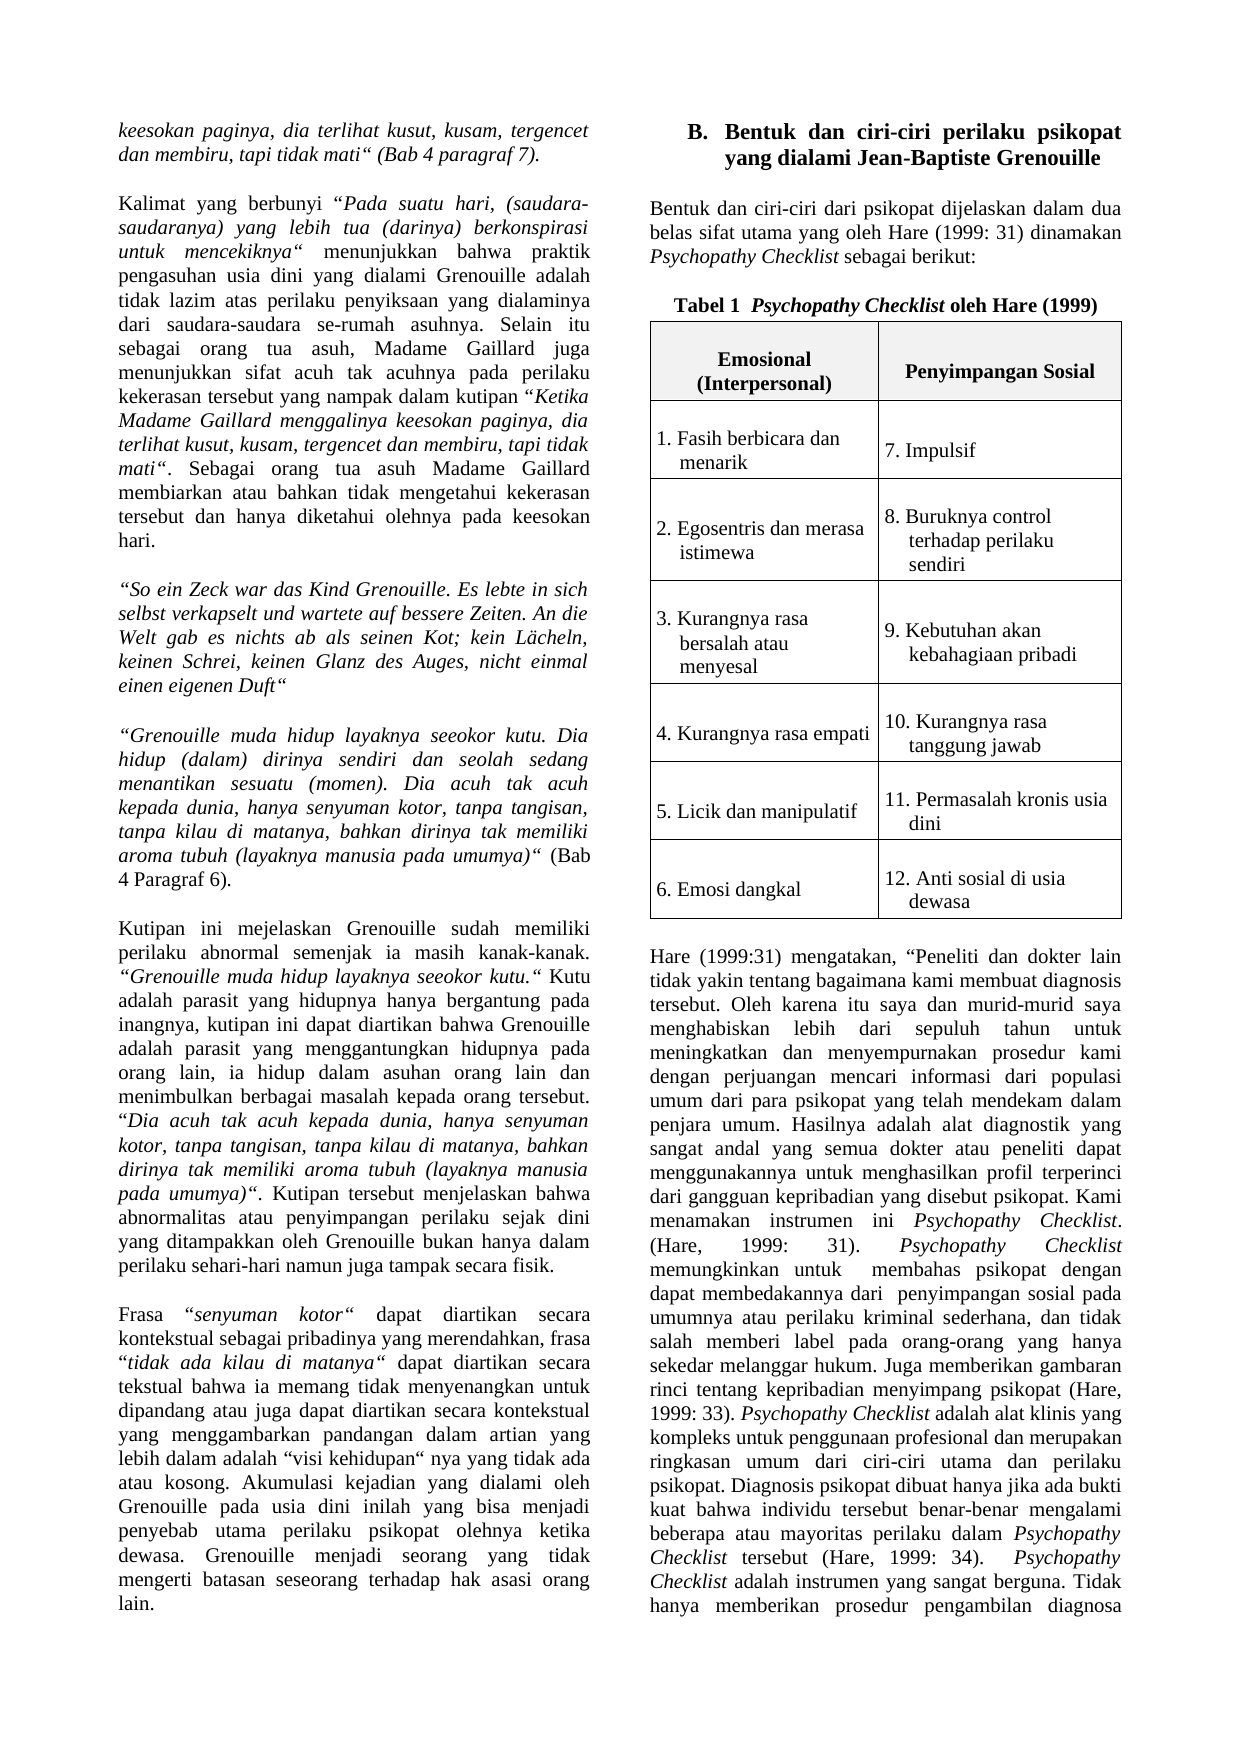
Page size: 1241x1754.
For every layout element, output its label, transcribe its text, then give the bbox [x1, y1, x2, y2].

table_cell 6. Emosi dangkal [651, 840, 878, 918]
text Tabel 1 Psychopathy Checklist oleh Hare (1999) [649, 293, 1122, 317]
text “So ein Zeck war das Kind Grenouille. Es lebte in sich selbst verkapselt und wartete auf bessere Zeiten. An die Welt gab es nichts ab als seinen Kot; kein Lächeln, keinen Schrei, keinen Glanz des Auges, nicht einmal einen eigenen Duft“ [118, 577, 591, 697]
subtitle Bentuk dan ciri-ciri perilaku psikopat yang dialami Jean-Baptiste Grenouille [687, 118, 1122, 171]
text Frasa “senyuman kotor“ dapat diartikan secara kontekstual sebagai pribadinya yang merendahkan, frasa “tidak ada kilau di matanya“ dapat diartikan secara tekstual bahwa ia memang tidak menyenangkan untuk dipandang atau juga dapat diartikan secara kontekstual yang menggambarkan pandangan dalam artian yang lebih dalam adalah “visi kehidupan“ nya yang tidak ada atau kosong. Akumulasi kejadian yang dialami oleh Grenouille pada usia dini inilah yang bisa menjadi penyebab utama perilaku psikopat olehnya ketika dewasa. Grenouille menjadi seorang yang tidak mengerti batasan seseorang terhadap hak asasi orang lain. [118, 1302, 591, 1615]
table_cell 11. Permasalah kronis usia dini [879, 762, 1121, 839]
table_header Penyimpangan Sosial [879, 322, 1121, 399]
table_cell 3. Kurangnya rasa bersalah atau menyesal [651, 581, 878, 683]
table_cell 7. Impulsif [879, 401, 1121, 478]
text Bentuk dan ciri-ciri dari psikopat dijelaskan dalam dua belas sifat utama yang oleh Hare (1999: 31) dinamakan Psychopathy Checklist sebagai berikut: [649, 196, 1122, 268]
text Kalimat yang berbunyi “Pada suatu hari, (saudara-saudaranya) yang lebih tua (darinya) berkonspirasi untuk mencekiknya“ menunjukkan bahwa praktik pengasuhan usia dini yang dialami Grenouille adalah tidak lazim atas perilaku penyiksaan yang dialaminya dari saudara-saudara se-rumah asuhnya. Selain itu sebagai orang tua asuh, Madame Gaillard juga menunjukkan sifat acuh tak acuhnya pada perilaku kekerasan tersebut yang nampak dalam kutipan “Ketika Madame Gaillard menggalinya keesokan paginya, dia terlihat kusut, kusam, tergencet dan membiru, tapi tidak mati“. Sebagai orang tua asuh Madame Gaillard membiarkan atau bahkan tidak mengetahui kekerasan tersebut dan hanya diketahui olehnya pada keesokan hari. [118, 191, 591, 552]
table_cell 2. Egosentris dan merasa istimewa [651, 479, 878, 580]
text Kutipan ini mejelaskan Grenouille sudah memiliki perilaku abnormal semenjak ia masih kanak-kanak. “Grenouille muda hidup layaknya seeokor kutu.“ Kutu adalah parasit yang hidupnya hanya bergantung pada inangnya, kutipan ini dapat diartikan bahwa Grenouille adalah parasit yang menggantungkan hidupnya pada orang lain, ia hidup dalam asuhan orang lain dan menimbulkan berbagai masalah kepada orang tersebut. “Dia acuh tak acuh kepada dunia, hanya senyuman kotor, tanpa tangisan, tanpa kilau di matanya, bahkan dirinya tak memiliki aroma tubuh (layaknya manusia pada umumya)“. Kutipan tersebut menjelaskan bahwa abnormalitas atau penyimpangan perilaku sejak dini yang ditampakkan oleh Grenouille bukan hanya dalam perilaku sehari-hari namun juga tampak secara fisik. [118, 916, 591, 1277]
table_header Emosional (Interpersonal) [651, 322, 878, 399]
table_cell 4. Kurangnya rasa empati [651, 684, 878, 761]
table_cell 1. Fasih berbicara dan menarik [651, 401, 878, 478]
table_cell 9. Kebutuhan akan kebahagiaan pribadi [879, 581, 1121, 683]
table_cell 12. Anti sosial di usia dewasa [879, 840, 1121, 918]
table_cell 10. Kurangnya rasa tanggung jawab [879, 684, 1121, 761]
text “Grenouille muda hidup layaknya seeokor kutu. Dia hidup (dalam) dirinya sendiri dan seolah sedang menantikan sesuatu (momen). Dia acuh tak acuh kepada dunia, hanya senyuman kotor, tanpa tangisan, tanpa kilau di matanya, bahkan dirinya tak memiliki aroma tubuh (layaknya manusia pada umumya)“ (Bab 4 Paragraf 6). [118, 722, 591, 891]
table_cell 5. Licik dan manipulatif [651, 762, 878, 839]
table_cell 8. Buruknya control terhadap perilaku sendiri [879, 479, 1121, 580]
